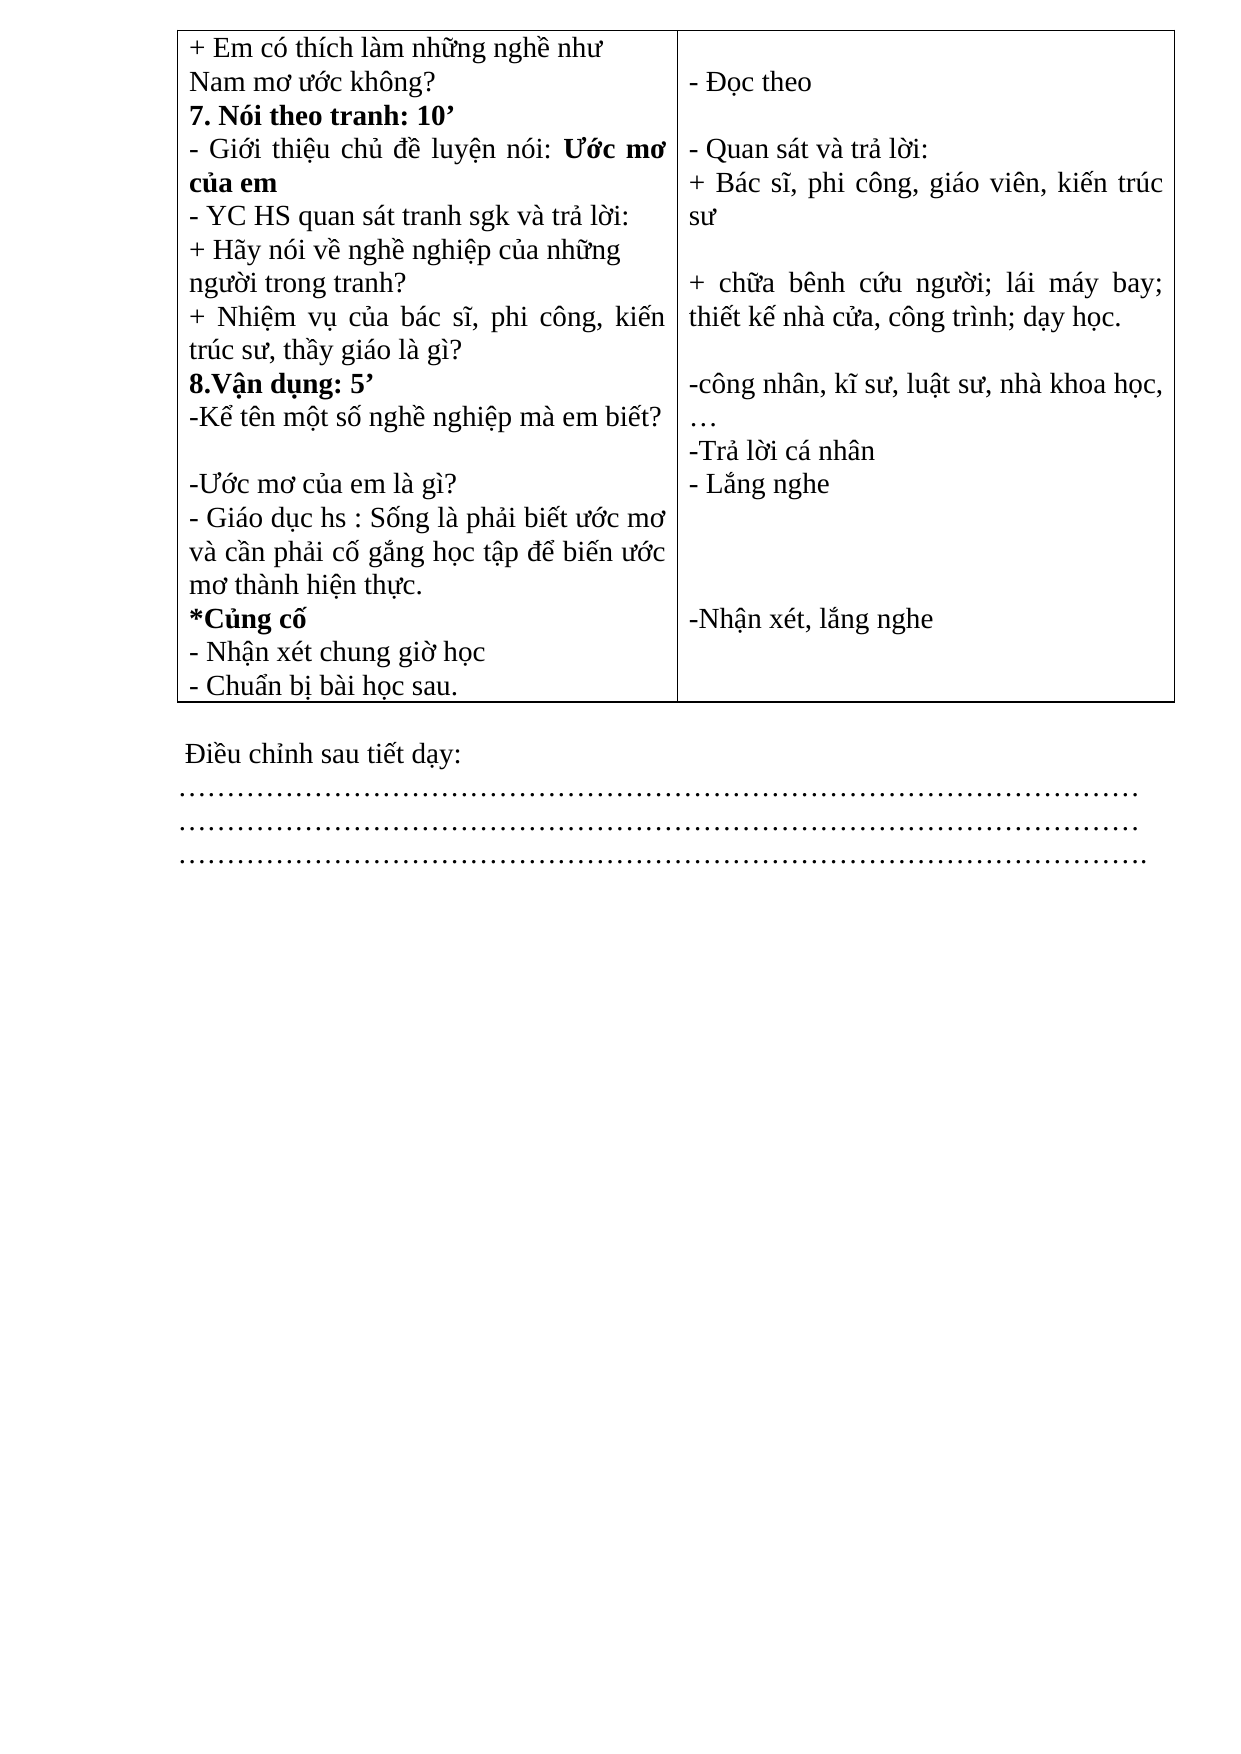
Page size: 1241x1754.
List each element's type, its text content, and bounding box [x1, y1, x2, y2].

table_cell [678, 31, 1174, 701]
text ………………………………………………………………………………………. [177, 837, 1152, 870]
text Điều chỉnh sau tiết dạy: [177, 736, 1152, 769]
text ……………………………………………………………………………………………………………………………………………………………………………… [177, 769, 1152, 837]
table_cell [178, 31, 677, 701]
